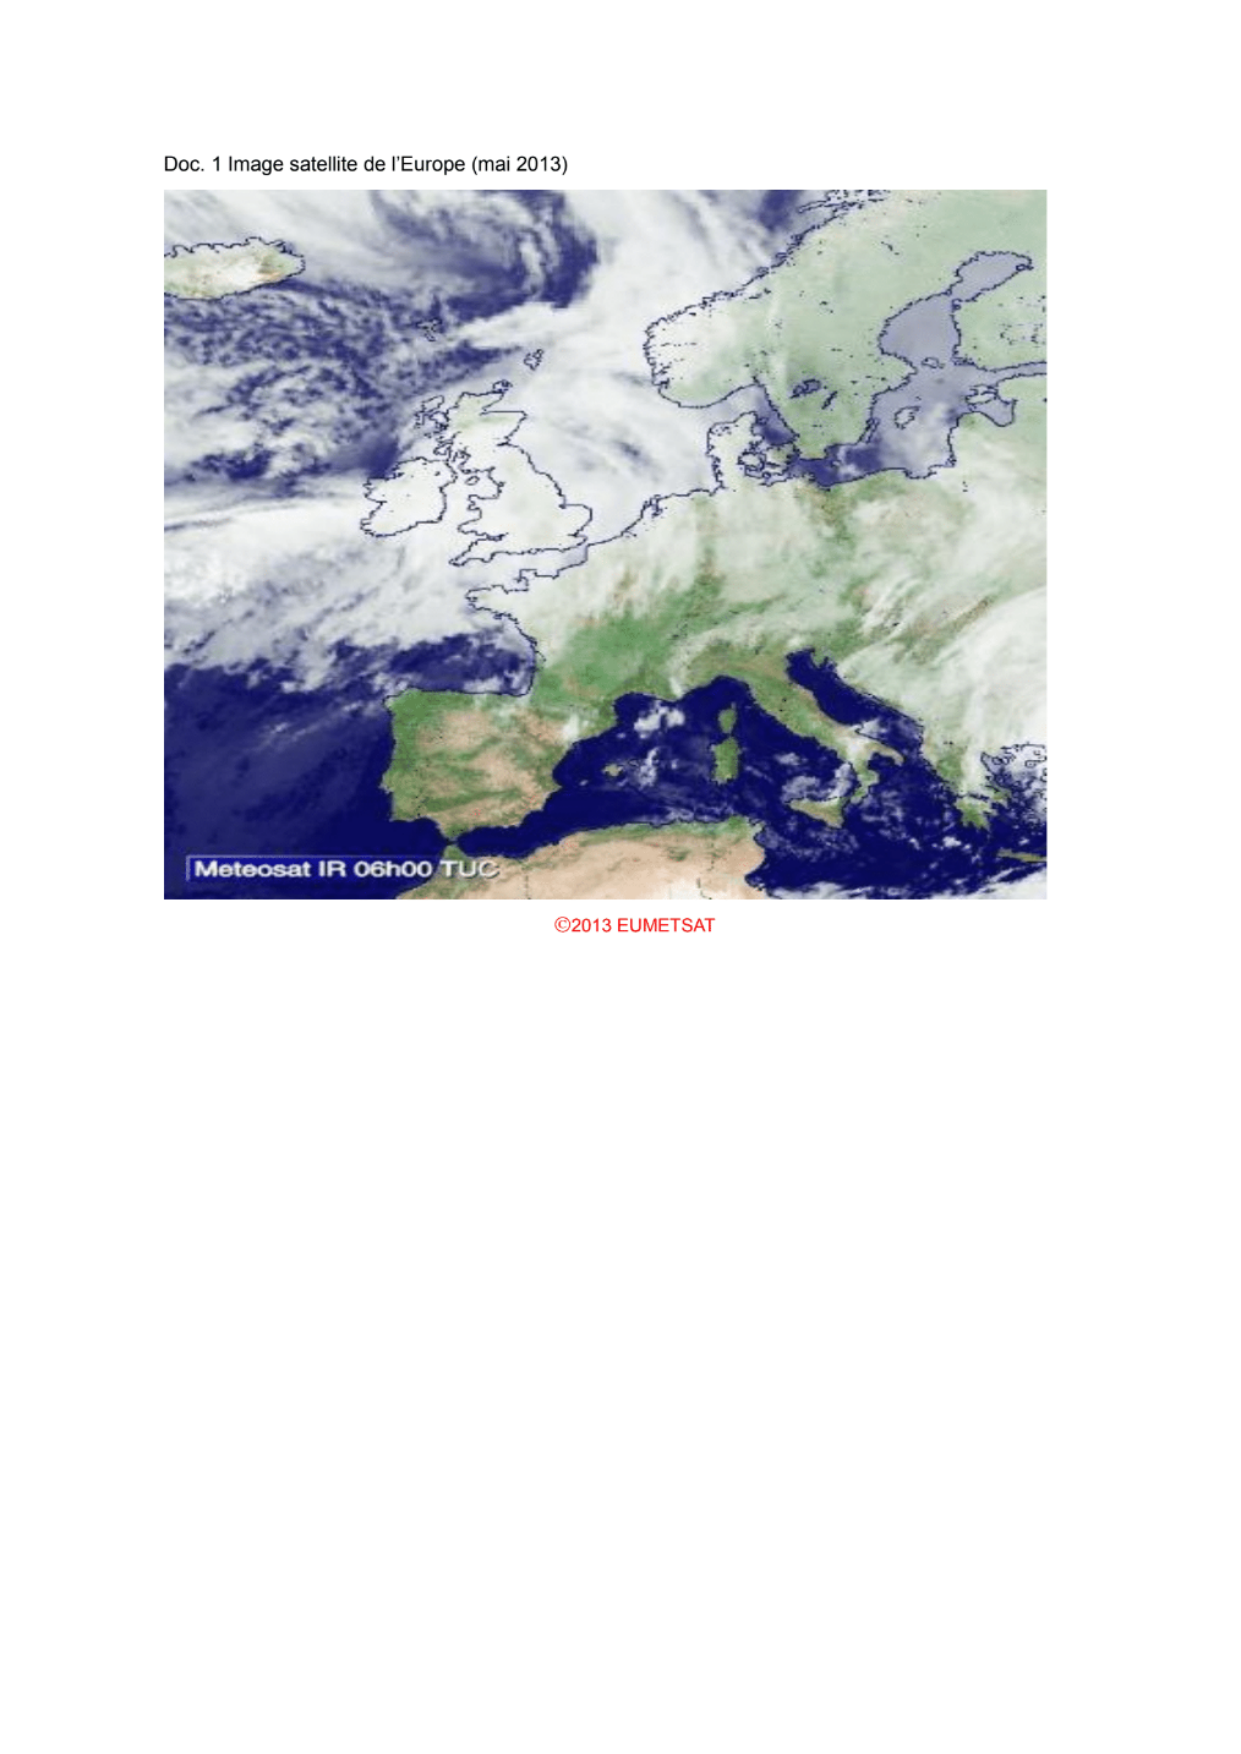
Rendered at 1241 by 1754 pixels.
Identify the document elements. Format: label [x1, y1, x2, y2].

picture [147, 147, 1093, 951]
